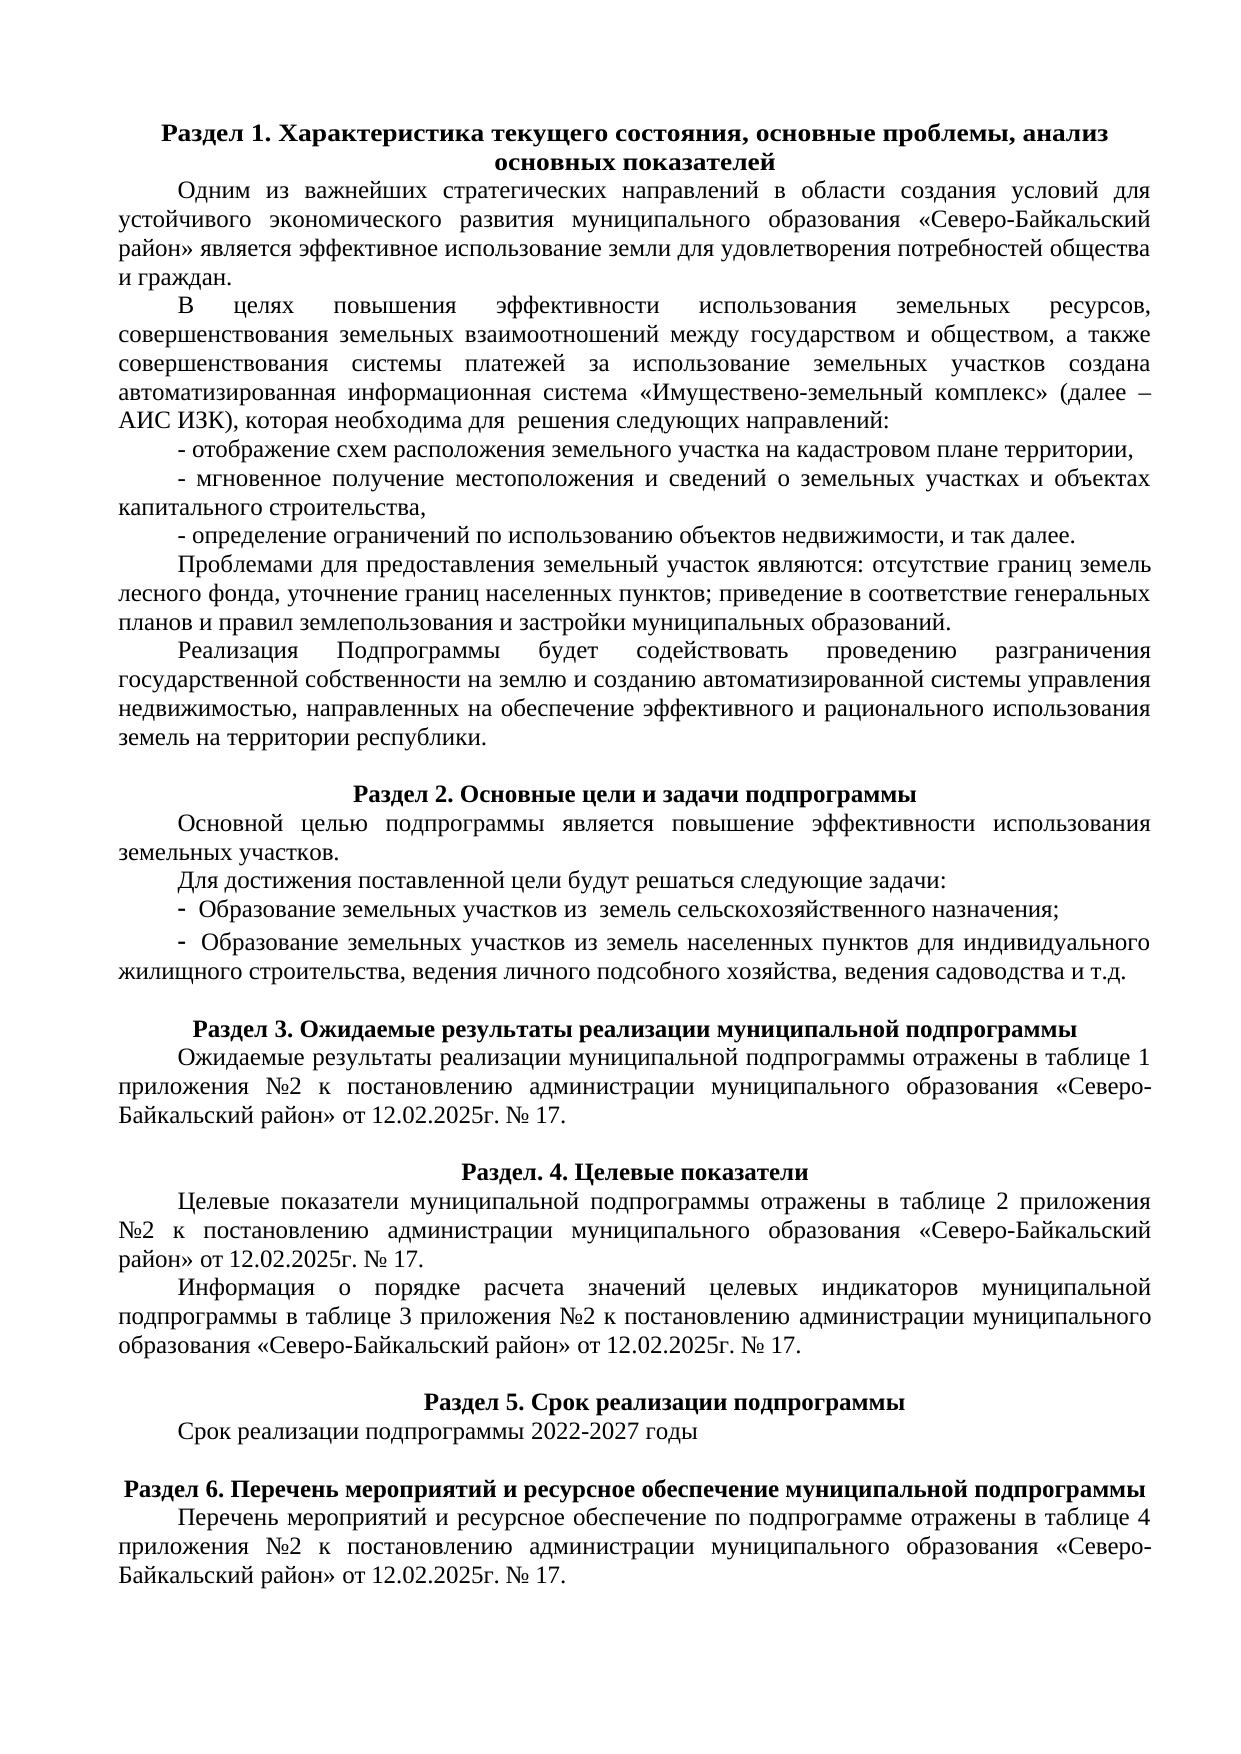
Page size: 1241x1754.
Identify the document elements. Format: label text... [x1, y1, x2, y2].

text Перечень мероприятий и ресурсное обеспечение по подпрограмме отражены в таблице 4 приложения №2 к постановлению администрации муниципального образования «Северо-Байкальский район» от 12.02.2025г. № 17. [118, 1502, 1152, 1589]
text Раздел 3. Ожидаемые результаты реализации муниципальной подпрограммы [118, 1014, 1152, 1042]
list Раздел 6. Перечень мероприятий и ресурсное обеспечение муниципальной подпрограммы [118, 1474, 1152, 1502]
list Информация о порядке расчета значений целевых индикаторов муниципальной подпрограммы в таблице 3 приложения №2 к постановлению администрации муниципального образования «Северо-Байкальский район» от 12.02.2025г. № 17. [118, 1272, 1152, 1359]
list Образование земельных участков из земель населенных пунктов для индивидуального жилищного строительства, ведения личного подсобного хозяйства, ведения садоводства и т.д. [118, 927, 1152, 985]
text Одним из важнейших стратегических направлений в области создания условий для устойчивого экономического развития муниципального образования «Северо-Байкальский район» является эффективное использование земли для удовлетворения потребностей общества и граждан. [118, 176, 1152, 291]
text В целях повышения эффективности использования земельных ресурсов, совершенствования земельных взаимоотношений между государством и обществом, а также совершенствования системы платежей за использование земельных участков создана автоматизированная информационная система «Имуществено-земельный комплекс» (далее – АИС ИЗК), которая необходима для решения следующих направлений: [118, 291, 1152, 434]
list Раздел 5. Срок реализации подпрограммы [177, 1387, 1152, 1416]
text Основной целью подпрограммы является повышение эффективности использования земельных участков. [118, 808, 1152, 866]
text - отображение схем расположения земельного участка на кадастровом плане территории, [118, 434, 1152, 463]
list Раздел. 4. Целевые показатели [118, 1157, 1152, 1186]
text Проблемами для предоставления земельный участок являются: отсутствие границ земель лесного фонда, уточнение границ населенных пунктов; приведение в соответствие генеральных планов и правил землепользования и застройки муниципальных образований. [118, 549, 1152, 636]
text Реализация Подпрограммы будет содействовать проведению разграничения государственной собственности на землю и созданию автоматизированной системы управления недвижимостью, направленных на обеспечение эффективного и рационального использования земель на территории республики. [118, 636, 1152, 751]
text Для достижения поставленной цели будут решаться следующие задачи: [118, 866, 1152, 894]
list Образование земельных участков из земель сельскохозяйственного назначения; [118, 894, 1152, 923]
text Срок реализации подпрограммы 2022-2027 годы [118, 1416, 1152, 1445]
text Раздел 1. Характеристика текущего состояния, основные проблемы, анализ основных показателей [118, 118, 1152, 176]
list Целевые показатели муниципальной подпрограммы отражены в таблице 2 приложения №2 к постановлению администрации муниципального образования «Северо-Байкальский район» от 12.02.2025г. № 17. [118, 1186, 1152, 1272]
list Ожидаемые результаты реализации муниципальной подпрограммы отражены в таблице 1 приложения №2 к постановлению администрации муниципального образования «Северо-Байкальский район» от 12.02.2025г. № 17. [118, 1042, 1152, 1129]
text - определение ограничений по использованию объектов недвижимости, и так далее. [118, 521, 1152, 549]
list Раздел 2. Основные цели и задачи подпрограммы [118, 779, 1152, 808]
text - мгновенное получение местоположения и сведений о земельных участках и объектах капитального строительства, [118, 463, 1152, 521]
